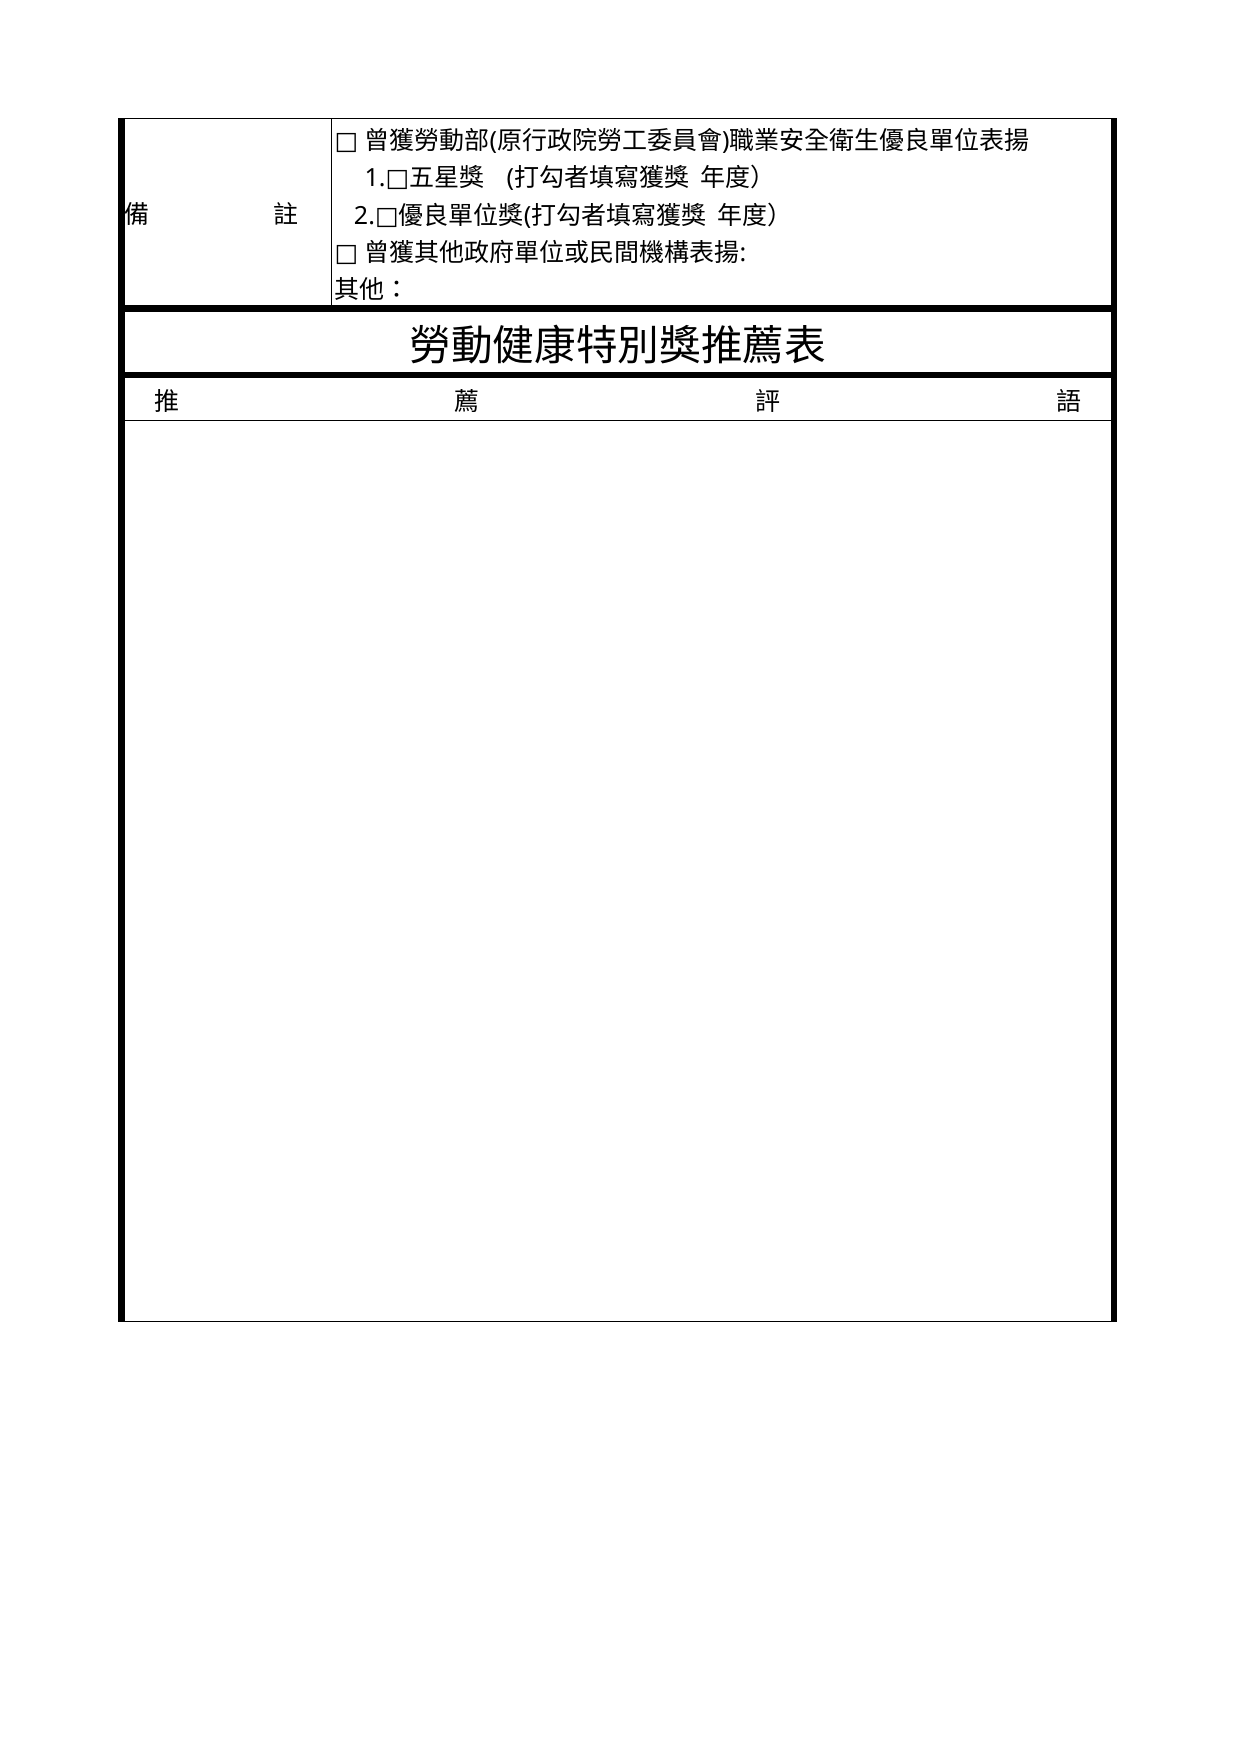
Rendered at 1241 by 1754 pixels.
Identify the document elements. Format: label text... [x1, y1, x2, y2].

table_cell 備 註 [125, 119, 331, 305]
table_cell 曾獲勞動部(原行政院勞工委員會)職業安全衛生優良單位表揚 1.□五星獎 (打勾者填寫獲獎 年度） 2.□優良單位獎(打勾者填寫獲獎 年度） 曾獲其他政府單位或民間機構表揚: 其他： [332, 119, 1111, 305]
table_cell 推薦評語 [125, 378, 1111, 420]
table_cell 勞動健康特別獎推薦表 [125, 312, 1111, 372]
table_cell [125, 421, 1111, 1321]
